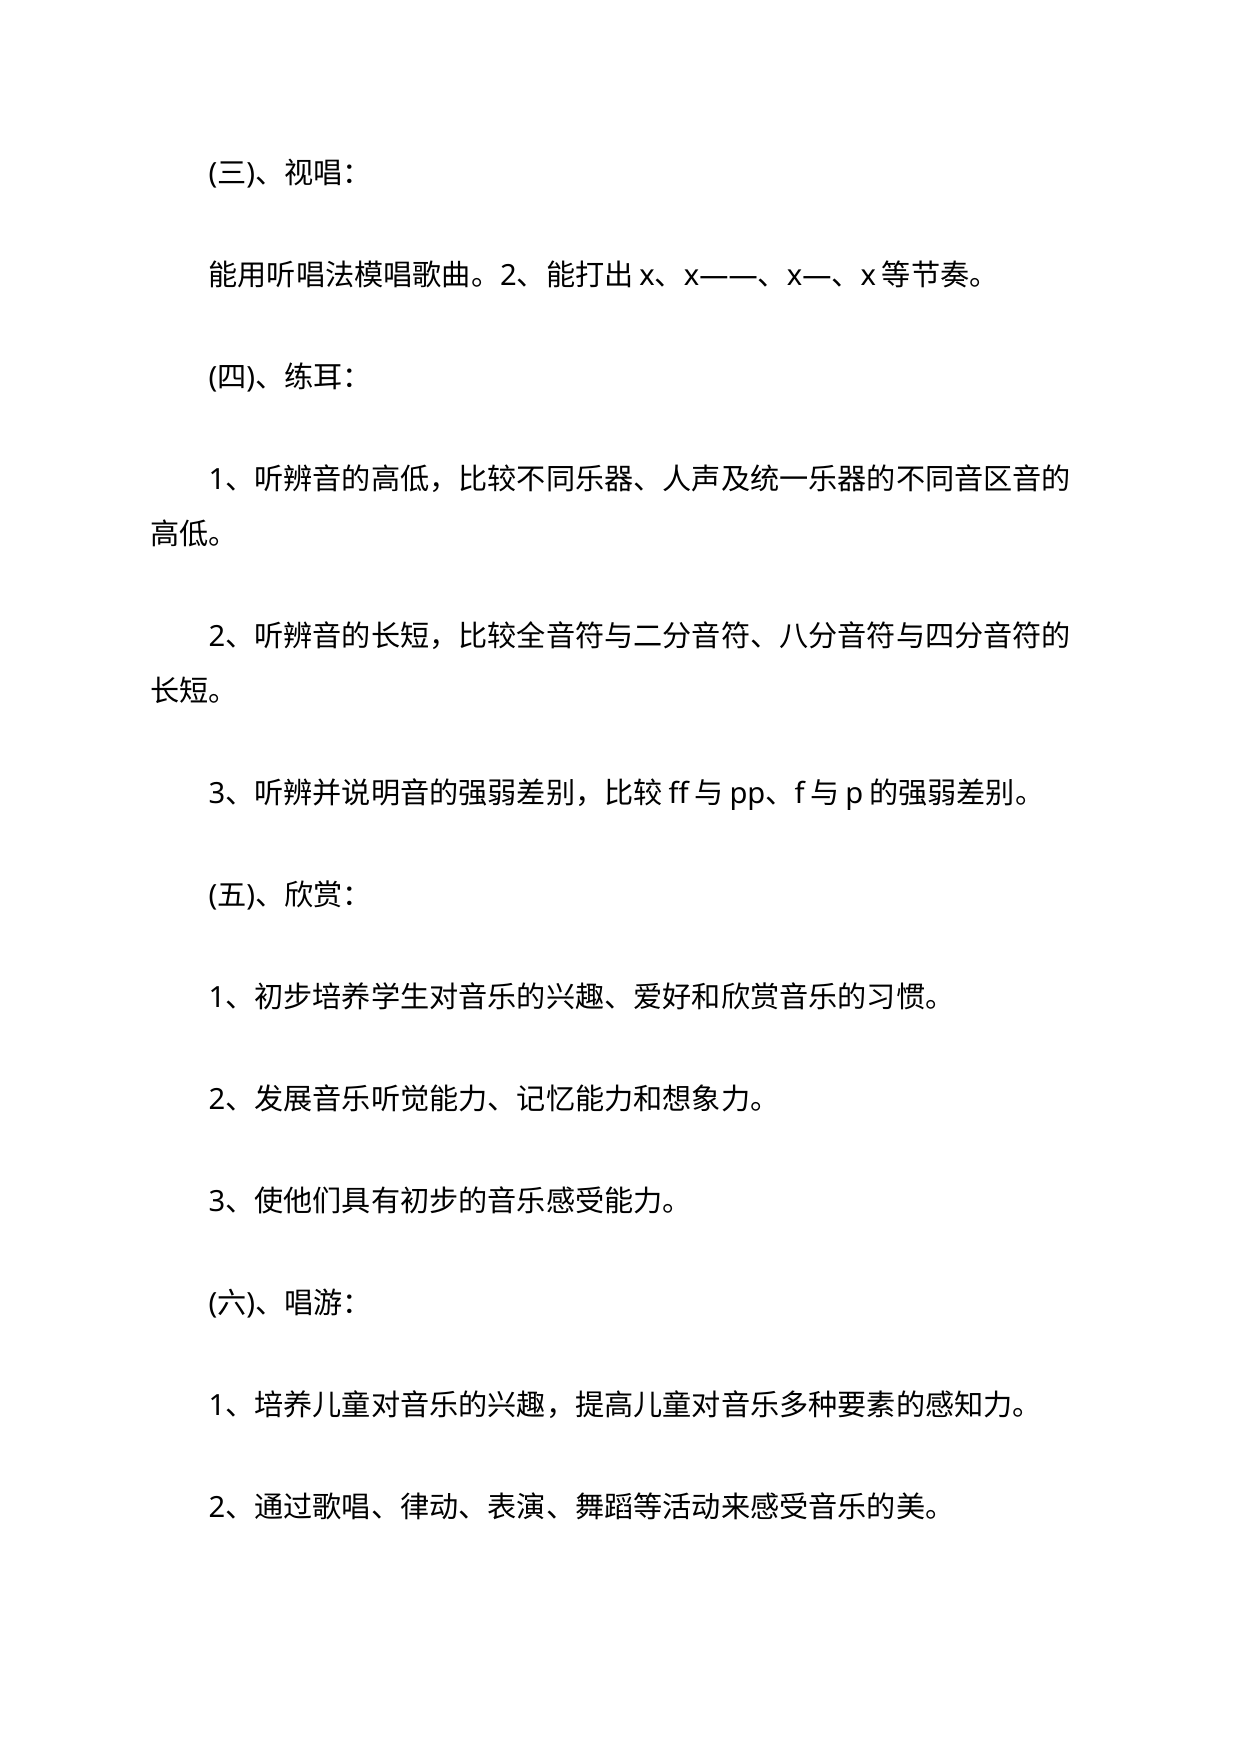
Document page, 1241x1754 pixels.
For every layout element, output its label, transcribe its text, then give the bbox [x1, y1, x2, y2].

text 3、使他们具有初步的音乐感受能力。 [150, 1177, 1090, 1220]
text 1、初步培养学生对音乐的兴趣、爱好和欣赏音乐的习惯。 [150, 973, 1090, 1016]
text 1、培养儿童对音乐的兴趣，提高儿童对音乐多种要素的感知力。 [150, 1381, 1090, 1424]
text (三)、视唱： [150, 150, 1090, 192]
text (四)、练耳： [150, 354, 1090, 396]
text 2、发展音乐听觉能力、记忆能力和想象力。 [150, 1075, 1090, 1118]
text 2、听辨音的长短，比较全音符与二分音符、八分音符与四分音符的长短。 [150, 613, 1090, 710]
text 2、通过歌唱、律动、表演、舞蹈等活动来感受音乐的美。 [150, 1483, 1090, 1526]
text 1、听辨音的高低，比较不同乐器、人声及统一乐器的不同音区音的高低。 [150, 456, 1090, 553]
text (六)、唱游： [150, 1279, 1090, 1322]
text 3、听辨并说明音的强弱差别，比较ff与pp、f与p的强弱差别。 [150, 769, 1090, 812]
text 能用听唱法模唱歌曲。2、能打出x、x——、x—、x等节奏。 [150, 252, 1090, 294]
text (五)、欣赏： [150, 871, 1090, 914]
